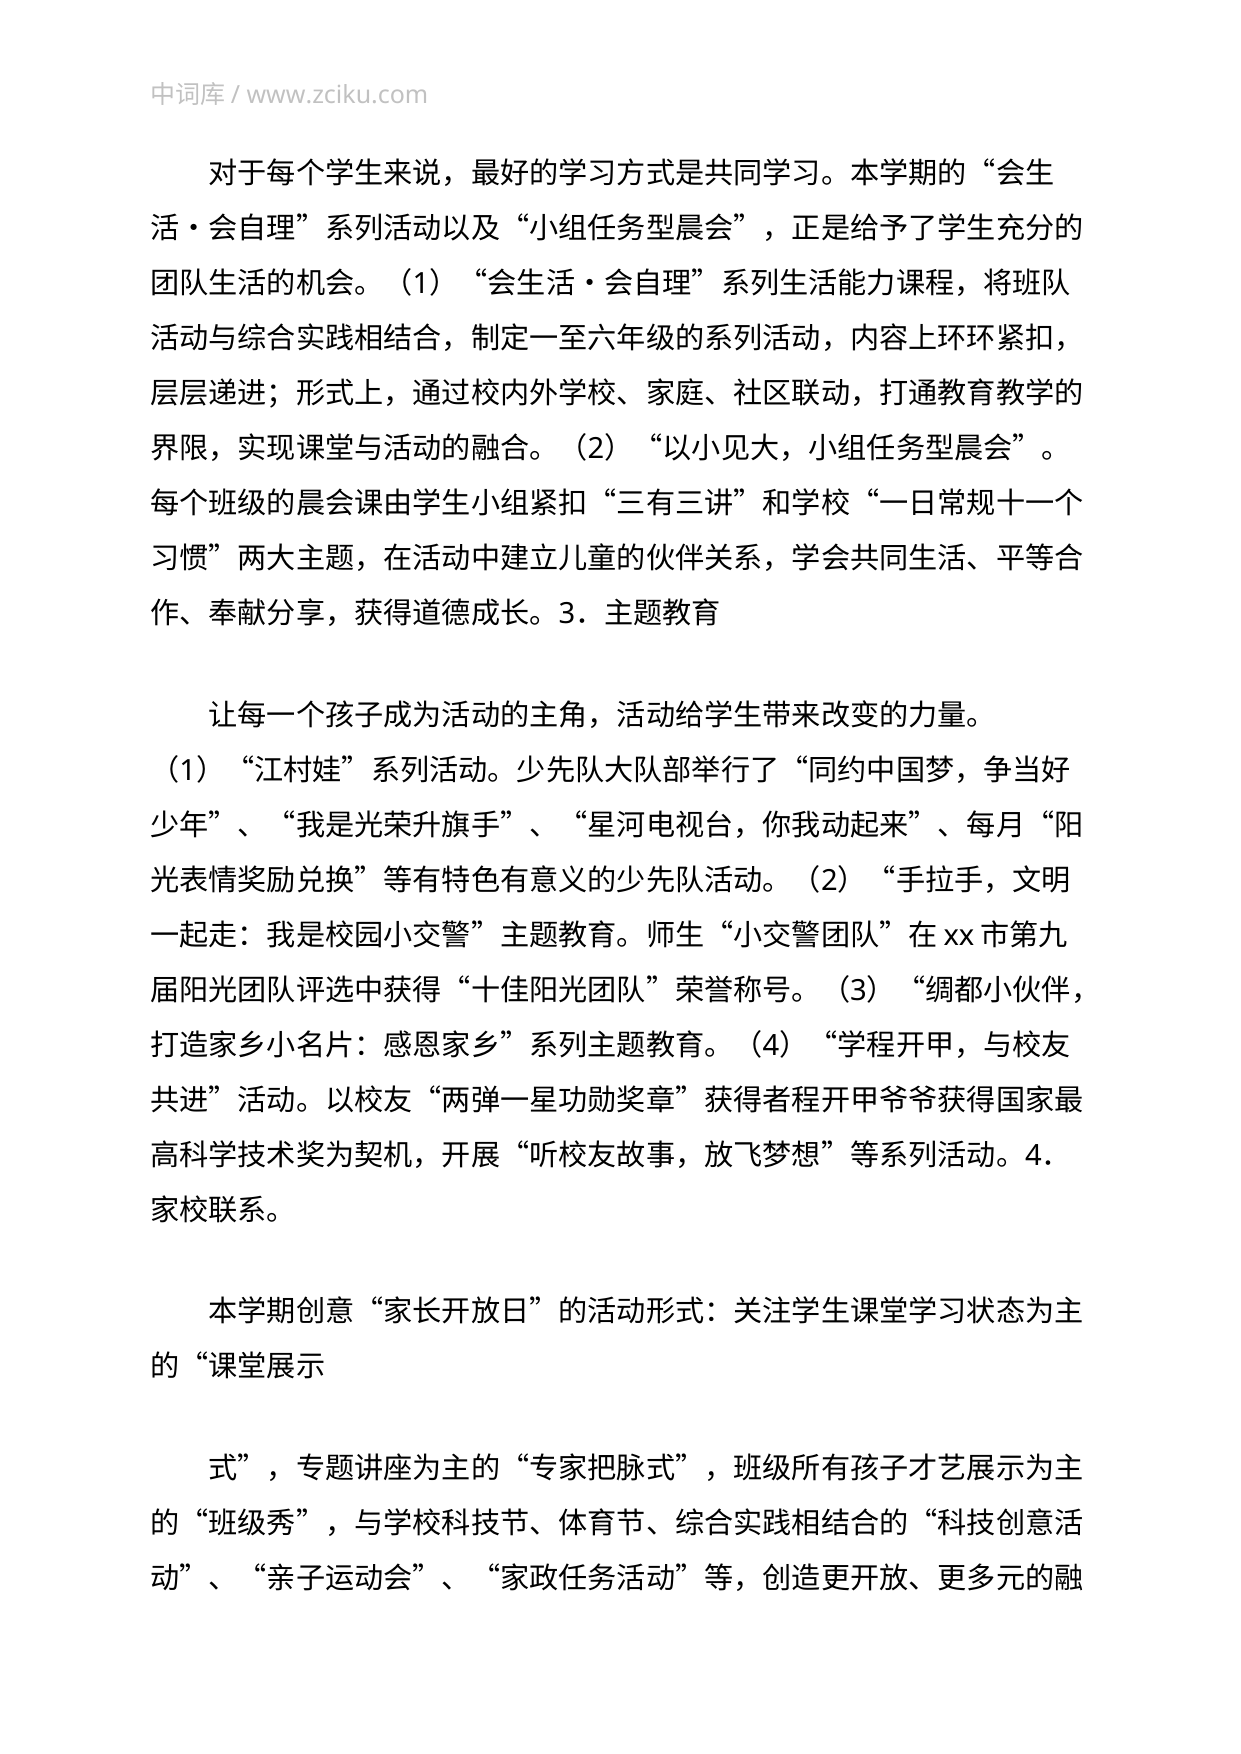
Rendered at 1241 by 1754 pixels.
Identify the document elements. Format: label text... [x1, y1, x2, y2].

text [150, 1444, 1090, 1597]
text 让每一个孩子成为活动的主角，活动给学生带来改变的力量。（1）“江村娃”系列活动。少先队大队部举行了“同约中国梦，争当好少年”、“我是光荣升旗手”、“星河电视台，你我动起来”、每月“阳光表情奖励兑换”等有特色有意义的少先队活动。（2）“手拉手，文明一起走：我是校园小交警”主题教育。师生“小交警团队”在xx市第九届阳光团队评选中获得“十佳阳光团队”荣誉称号。（3）“绸都小伙伴，打造家乡小名片：感恩家乡”系列主题教育。（4）“学程开甲，与校友共进”活动。以校友“两弹一星功勋奖章”获得者程开甲爷爷获得国家最高科学技术奖为契机，开展“听校友故事，放飞梦想”等系列活动。4．家校联系。 [150, 691, 1090, 1228]
text 对于每个学生来说，最好的学习方式是共同学习。本学期的“会生活•会自理”系列活动以及“小组任务型晨会”，正是给予了学生充分的团队生活的机会。（1）“会生活•会自理”系列生活能力课程，将班队活动与综合实践相结合，制定一至六年级的系列活动，内容上环环紧扣，层层递进；形式上，通过校内外学校、家庭、社区联动，打通教育教学的界限，实现课堂与活动的融合。（2）“以小见大，小组任务型晨会”。每个班级的晨会课由学生小组紧扣“三有三讲”和学校“一日常规十一个习惯”两大主题，在活动中建立儿童的伙伴关系，学会共同生活、平等合作、奉献分享，获得道德成长。3．主题教育 [150, 150, 1090, 632]
text 本学期创意“家长开放日”的活动形式：关注学生课堂学习状态为主的“课堂展示 [150, 1288, 1090, 1385]
